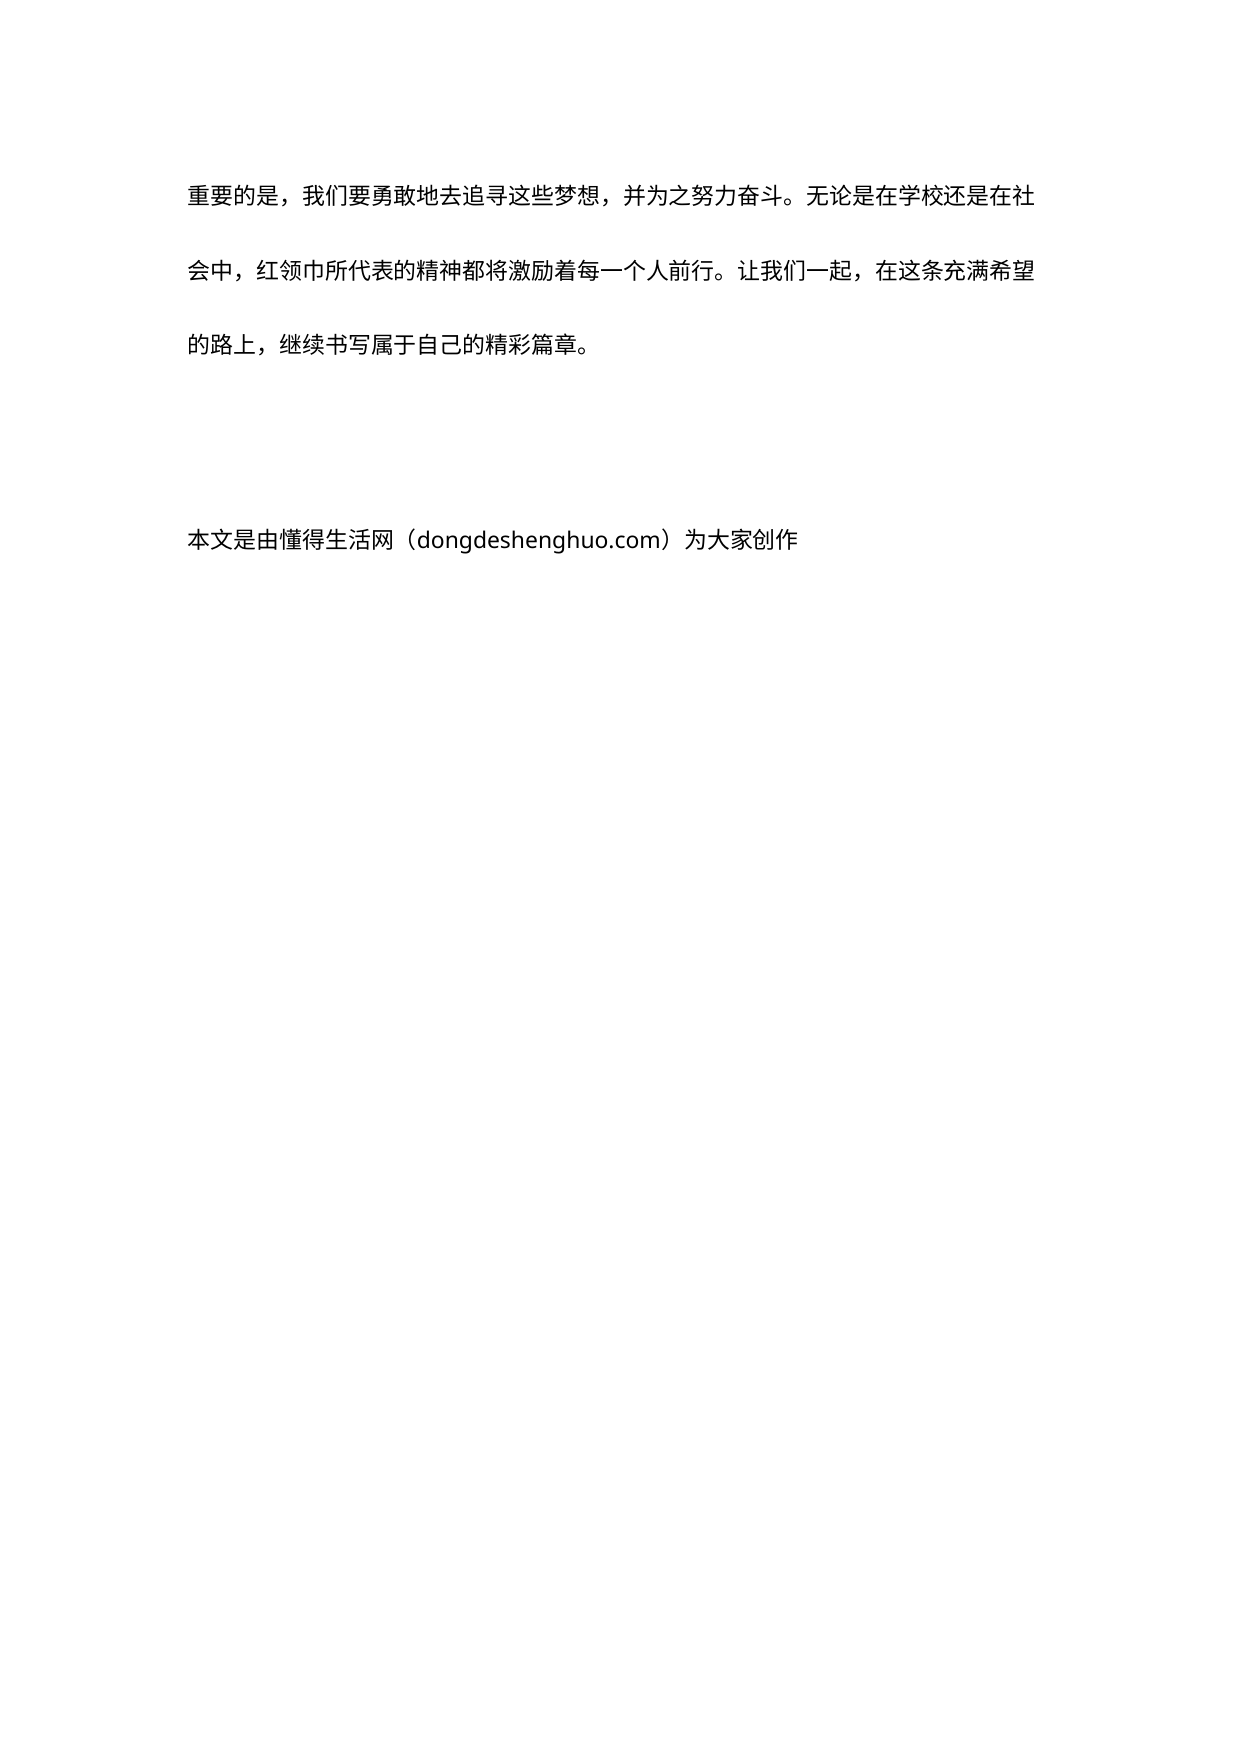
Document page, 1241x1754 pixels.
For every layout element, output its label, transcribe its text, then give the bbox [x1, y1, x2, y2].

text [187, 162, 1053, 376]
text 本文是由懂得生活网（dongdeshenghuo.com）为大家创作 [187, 506, 1053, 571]
